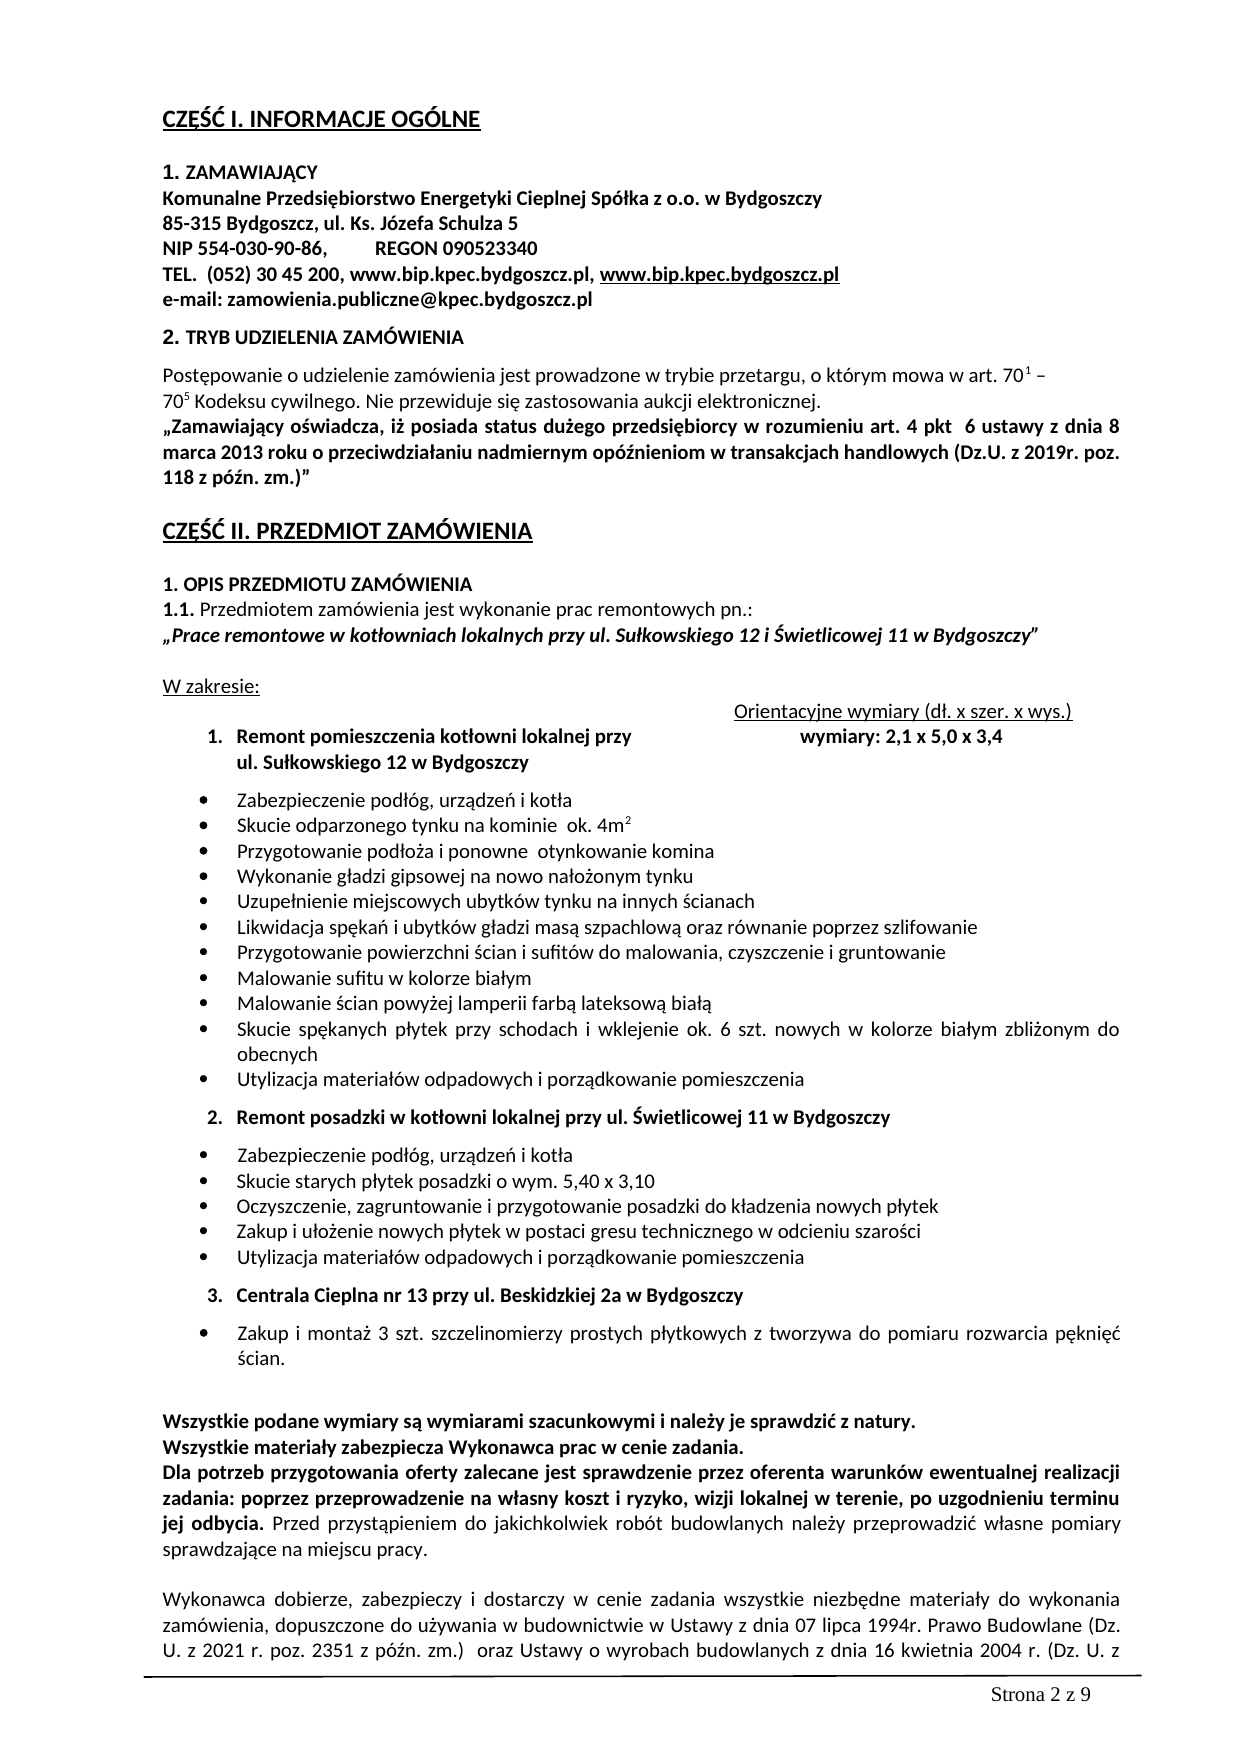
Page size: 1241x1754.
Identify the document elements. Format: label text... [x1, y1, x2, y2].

text 85-315 Bydgoszcz, ul. Ks. Józefa Schulza 5 [162, 210, 1122, 236]
list Skucie spękanych płytek przy schodach i wklejenie ok. 6 szt. nowych w kolorze białym zbliżonym do obecnych [200, 1016, 1122, 1067]
text Wszystkie podane wymiary są wymiarami szacunkowymi i należy je sprawdzić z natury. [162, 1409, 1122, 1434]
text NIP 554-030-90-86, REGON 090523340 [162, 236, 1122, 261]
text „Zamawiający oświadcza, iż posiada status dużego przedsiębiorcy w rozumieniu art. 4 pkt 6 ustawy z dnia 8 marca 2013 roku o przeciwdziałaniu nadmiernym opóźnieniom w transakcjach handlowych (Dz.U. z 2019r. poz. 118 z późn. zm.)” [162, 413, 1122, 490]
text TEL. (052) 30 45 200, www.bip.kpec.bydgoszcz.pl, www.bip.kpec.bydgoszcz.pl [162, 261, 1122, 286]
text Dla potrzeb przygotowania oferty zalecane jest sprawdzenie przez oferenta warunków ewentualnej realizacji zadania: poprzez przeprowadzenie na własny koszt i ryzyko, wizji lokalnej w terenie, po uzgodnieniu terminu jej odbycia. Przed przystąpieniem do jakichkolwiek robót budowlanych należy przeprowadzić własne pomiary sprawdzające na miejscu pracy. [162, 1459, 1122, 1561]
list Malowanie ścian powyżej lamperii farbą lateksową białą [200, 990, 1122, 1016]
text Postępowanie o udzielenie zamówienia jest prowadzone w trybie przetargu, o którym mowa w art. 701 – [162, 363, 1122, 388]
text 705 Kodeksu cywilnego. Nie przewiduje się zastosowania aukcji elektronicznej. [162, 388, 1122, 413]
text „Prace remontowe w kotłowniach lokalnych przy ul. Sułkowskiego 12 i Świetlicowej 11 w Bydgoszczy” [162, 622, 1122, 647]
list Malowanie sufitu w kolorze białym [200, 965, 1122, 990]
list Skucie starych płytek posadzki o wym. 5,40 x 3,10 [200, 1168, 1122, 1193]
list Uzupełnienie miejscowych ubytków tynku na innych ścianach [200, 889, 1122, 914]
text TRYB UDZIELENIA ZAMÓWIENIA [162, 324, 1122, 350]
list Utylizacja materiałów odpadowych i porządkowanie pomieszczenia [200, 1244, 1122, 1269]
list Remont posadzki w kotłowni lokalnej przy ul. Świetlicowej 11 w Bydgoszczy [207, 1104, 1122, 1130]
list Remont pomieszczenia kotłowni lokalnej przy wymiary: 2,1 x 5,0 x 3,4 [207, 724, 1122, 749]
list Utylizacja materiałów odpadowych i porządkowanie pomieszczenia [200, 1067, 1122, 1092]
list Likwidacja spękań i ubytków gładzi masą szpachlową oraz równanie poprzez szlifowanie [200, 914, 1122, 939]
text ul. Sułkowskiego 12 w Bydgoszczy [162, 749, 1122, 774]
list Przygotowanie powierzchni ścian i sufitów do malowania, czyszczenie i gruntowanie [200, 939, 1122, 965]
list Centrala Cieplna nr 13 przy ul. Beskidzkiej 2a w Bydgoszczy [207, 1282, 1122, 1307]
subtitle CZĘŚĆ II. PRZEDMIOT ZAMÓWIENIA [162, 515, 1122, 546]
list Zakup i montaż 3 szt. szczelinomierzy prostych płytkowych z tworzywa do pomiaru rozwarcia pęknięć ścian. [200, 1320, 1122, 1371]
list Zabezpieczenie podłóg, urządzeń i kotła [200, 787, 1122, 812]
text Wszystkie materiały zabezpiecza Wykonawca prac w cenie zadania. [162, 1434, 1122, 1459]
title W zakresie: [162, 673, 1122, 698]
list Zabezpieczenie podłóg, urządzeń i kotła [200, 1142, 1122, 1168]
text Komunalne Przedsiębiorstwo Energetyki Cieplnej Spółka z o.o. w Bydgoszczy [162, 185, 1122, 210]
list Zakup i ułożenie nowych płytek w postaci gresu technicznego w odcieniu szarości [200, 1219, 1122, 1244]
title 1.1. Przedmiotem zamówienia jest wykonanie prac remontowych pn.: [162, 597, 1122, 622]
subtitle CZĘŚĆ I. INFORMACJE OGÓLNE [162, 103, 1122, 134]
list Przygotowanie podłoża i ponowne otynkowanie komina [200, 838, 1122, 863]
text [162, 1587, 1122, 1663]
list Wykonanie gładzi gipsowej na nowo nałożonym tynku [200, 863, 1122, 889]
text Orientacyjne wymiary (dł. x szer. x wys.) [162, 698, 1122, 724]
list Oczyszczenie, zagruntowanie i przygotowanie posadzki do kładzenia nowych płytek [200, 1193, 1122, 1219]
text e-mail: zamowienia.publiczne@kpec.bydgoszcz.pl [162, 286, 1122, 312]
text ZAMAWIAJĄCY [162, 159, 1122, 185]
list Skucie odparzonego tynku na kominie ok. 4m2 [200, 812, 1122, 838]
text 1. OPIS PRZEDMIOTU ZAMÓWIENIA [162, 571, 1122, 597]
